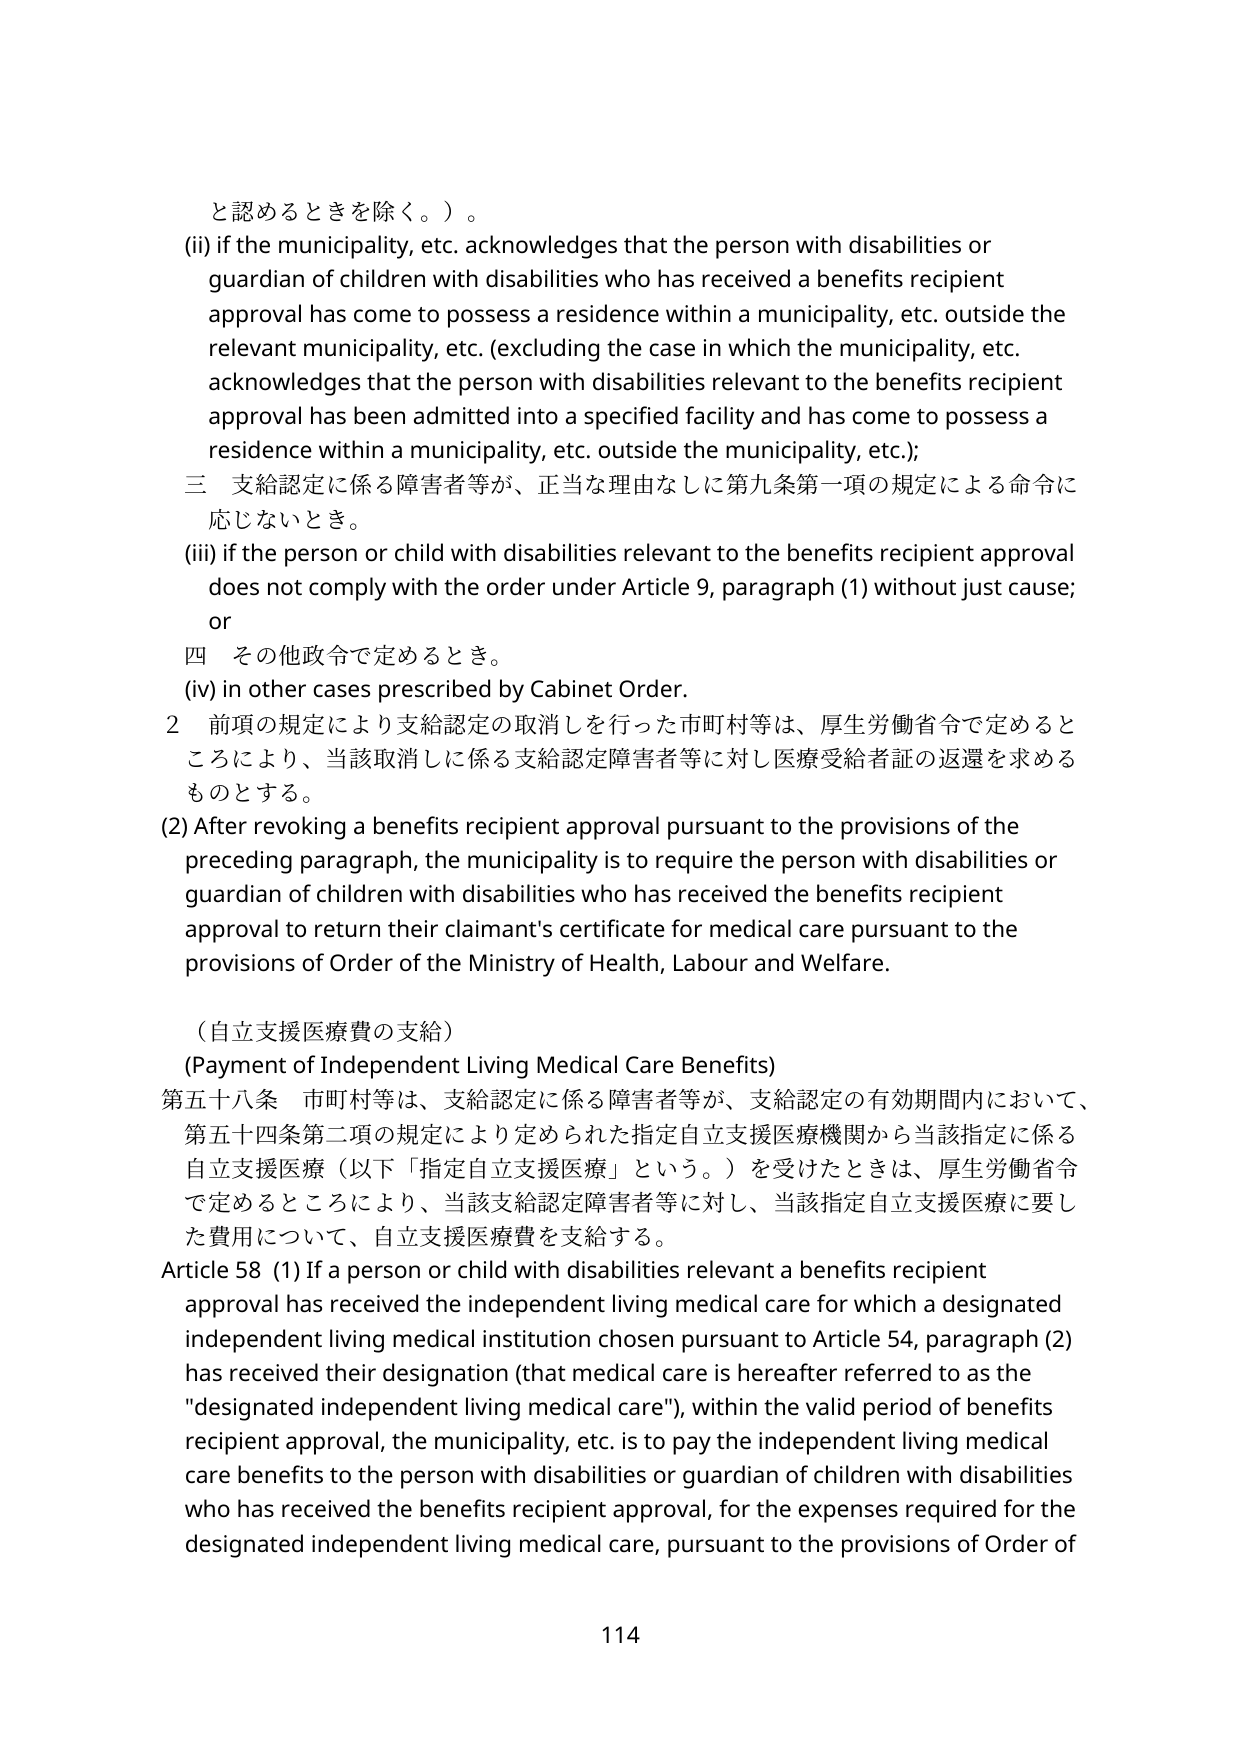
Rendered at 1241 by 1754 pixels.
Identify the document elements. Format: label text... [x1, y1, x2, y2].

text 三 支給認定に係る障害者等が、正当な理由なしに第九条第一項の規定による命令に応じないとき。 [184, 467, 1079, 535]
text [161, 1253, 1079, 1560]
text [184, 194, 1079, 228]
text （自立支援医療費の支給） [184, 1014, 1079, 1048]
text 四 その他政令で定めるとき。 [184, 638, 1079, 672]
text (iii) if the person or child with disabilities relevant to the benefits recipient approval does not comply with the order under Article 9, paragraph (1) without just cause; or [184, 535, 1079, 638]
text (ii) if the municipality, etc. acknowledges that the person with disabilities or guardian of children with disabilities who has received a benefits recipient approval has come to possess a residence within a municipality, etc. outside the relevant municipality, etc. (excluding the case in which the municipality, etc. acknowledges that the person with disabilities relevant to the benefits recipient approval has been admitted into a specified facility and has come to possess a residence within a municipality, etc. outside the municipality, etc.); [184, 228, 1079, 467]
text ２ 前項の規定により支給認定の取消しを行った市町村等は、厚生労働省令で定めるところにより、当該取消しに係る支給認定障害者等に対し医療受給者証の返還を求めるものとする。 [161, 706, 1079, 809]
text 第五十八条 市町村等は、支給認定に係る障害者等が、支給認定の有効期間内において、第五十四条第二項の規定により定められた指定自立支援医療機関から当該指定に係る自立支援医療（以下「指定自立支援医療」という。）を受けたときは、厚生労働省令で定めるところにより、当該支給認定障害者等に対し、当該指定自立支援医療に要した費用について、自立支援医療費を支給する。 [161, 1082, 1079, 1253]
text (Payment of Independent Living Medical Care Benefits) [184, 1048, 1079, 1082]
text (2) After revoking a benefits recipient approval pursuant to the provisions of the preceding paragraph, the municipality is to require the person with disabilities or guardian of children with disabilities who has received the benefits recipient approval to return their claimant's certificate for medical care pursuant to the provisions of Order of the Ministry of Health, Labour and Welfare. [161, 809, 1079, 979]
text (iv) in other cases prescribed by Cabinet Order. [184, 672, 1079, 706]
